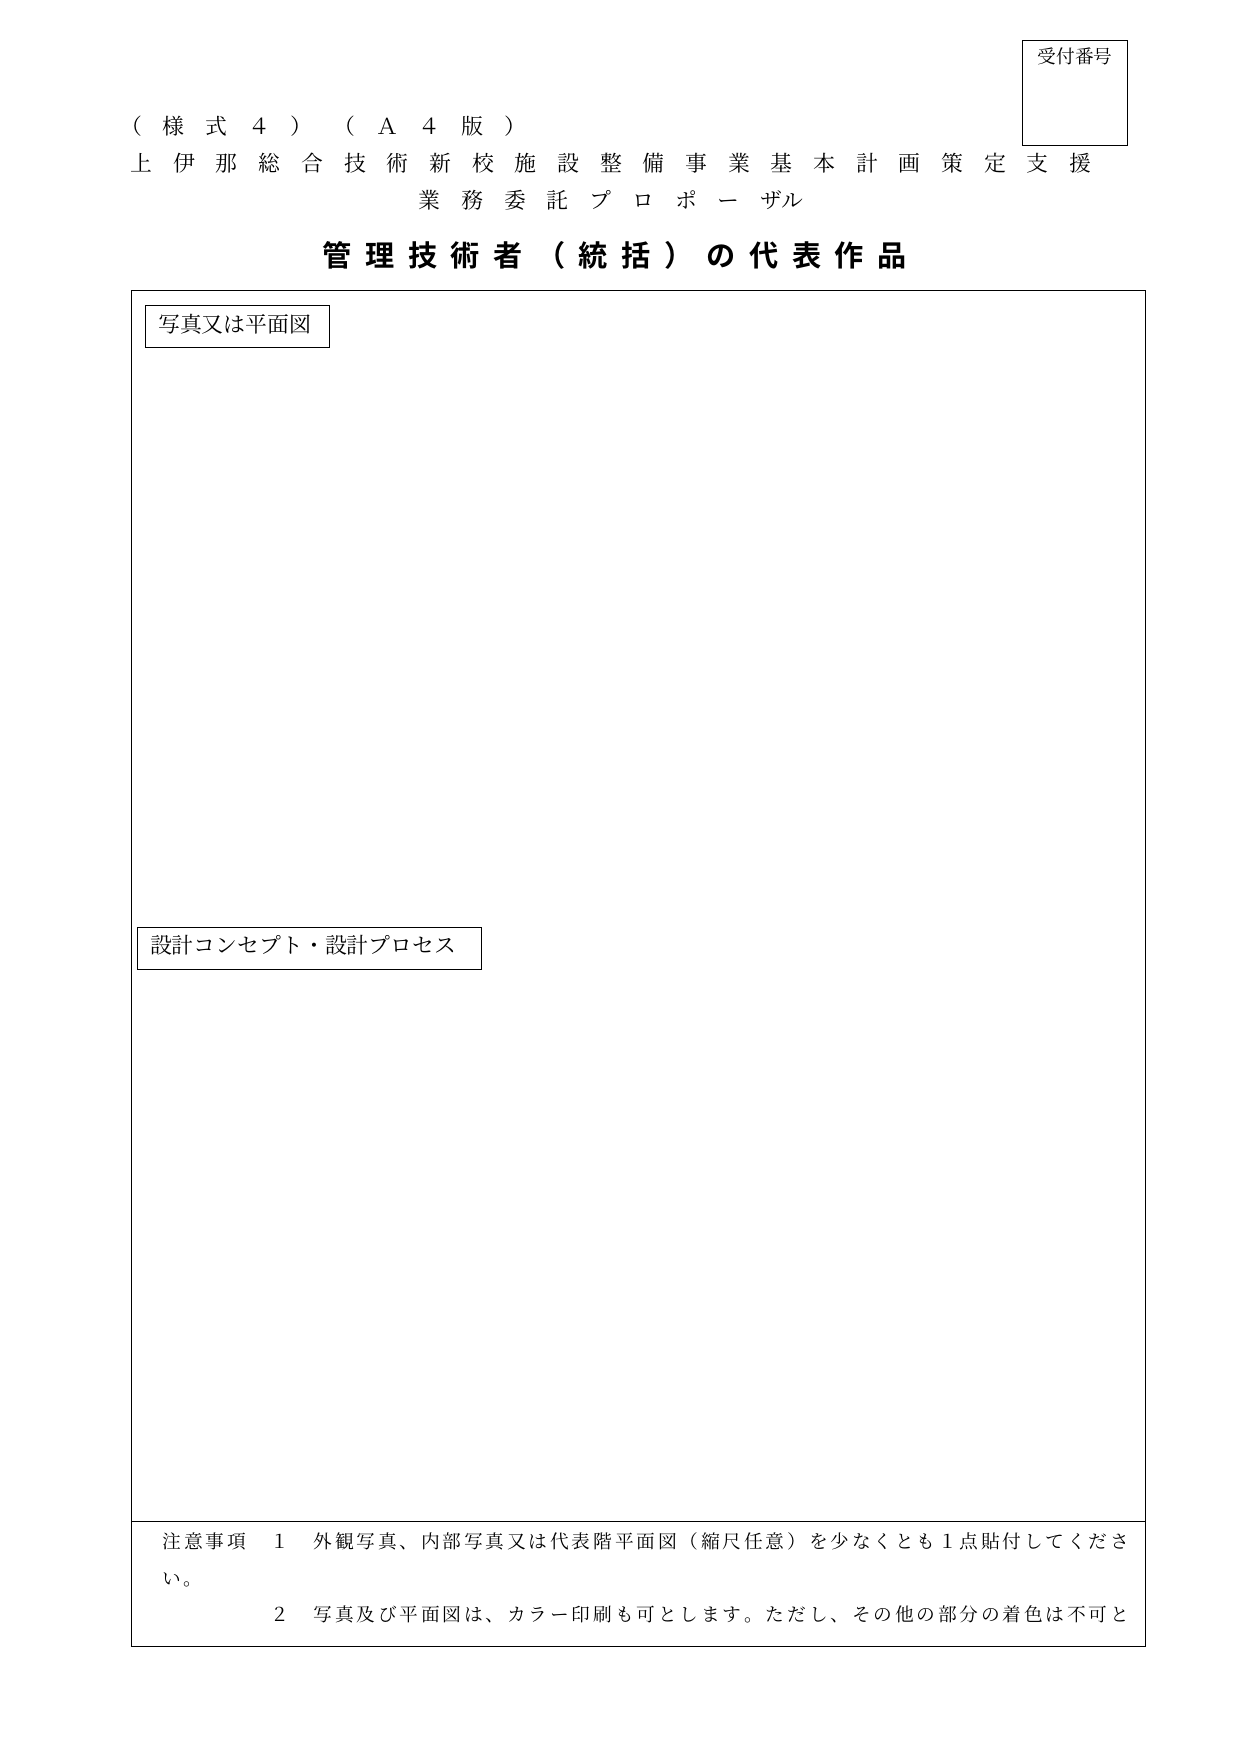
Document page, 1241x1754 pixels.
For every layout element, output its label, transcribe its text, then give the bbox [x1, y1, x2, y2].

table_header [132, 291, 1145, 1521]
text 上伊那総合技術新校施設整備事業基本計画策定支援業務委託プロポーザル [120, 144, 1123, 217]
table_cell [132, 1522, 1145, 1646]
text 管理技術者（統括）の代表作品 [120, 217, 1123, 290]
text （様式４）（Ａ４版） [120, 107, 1022, 144]
